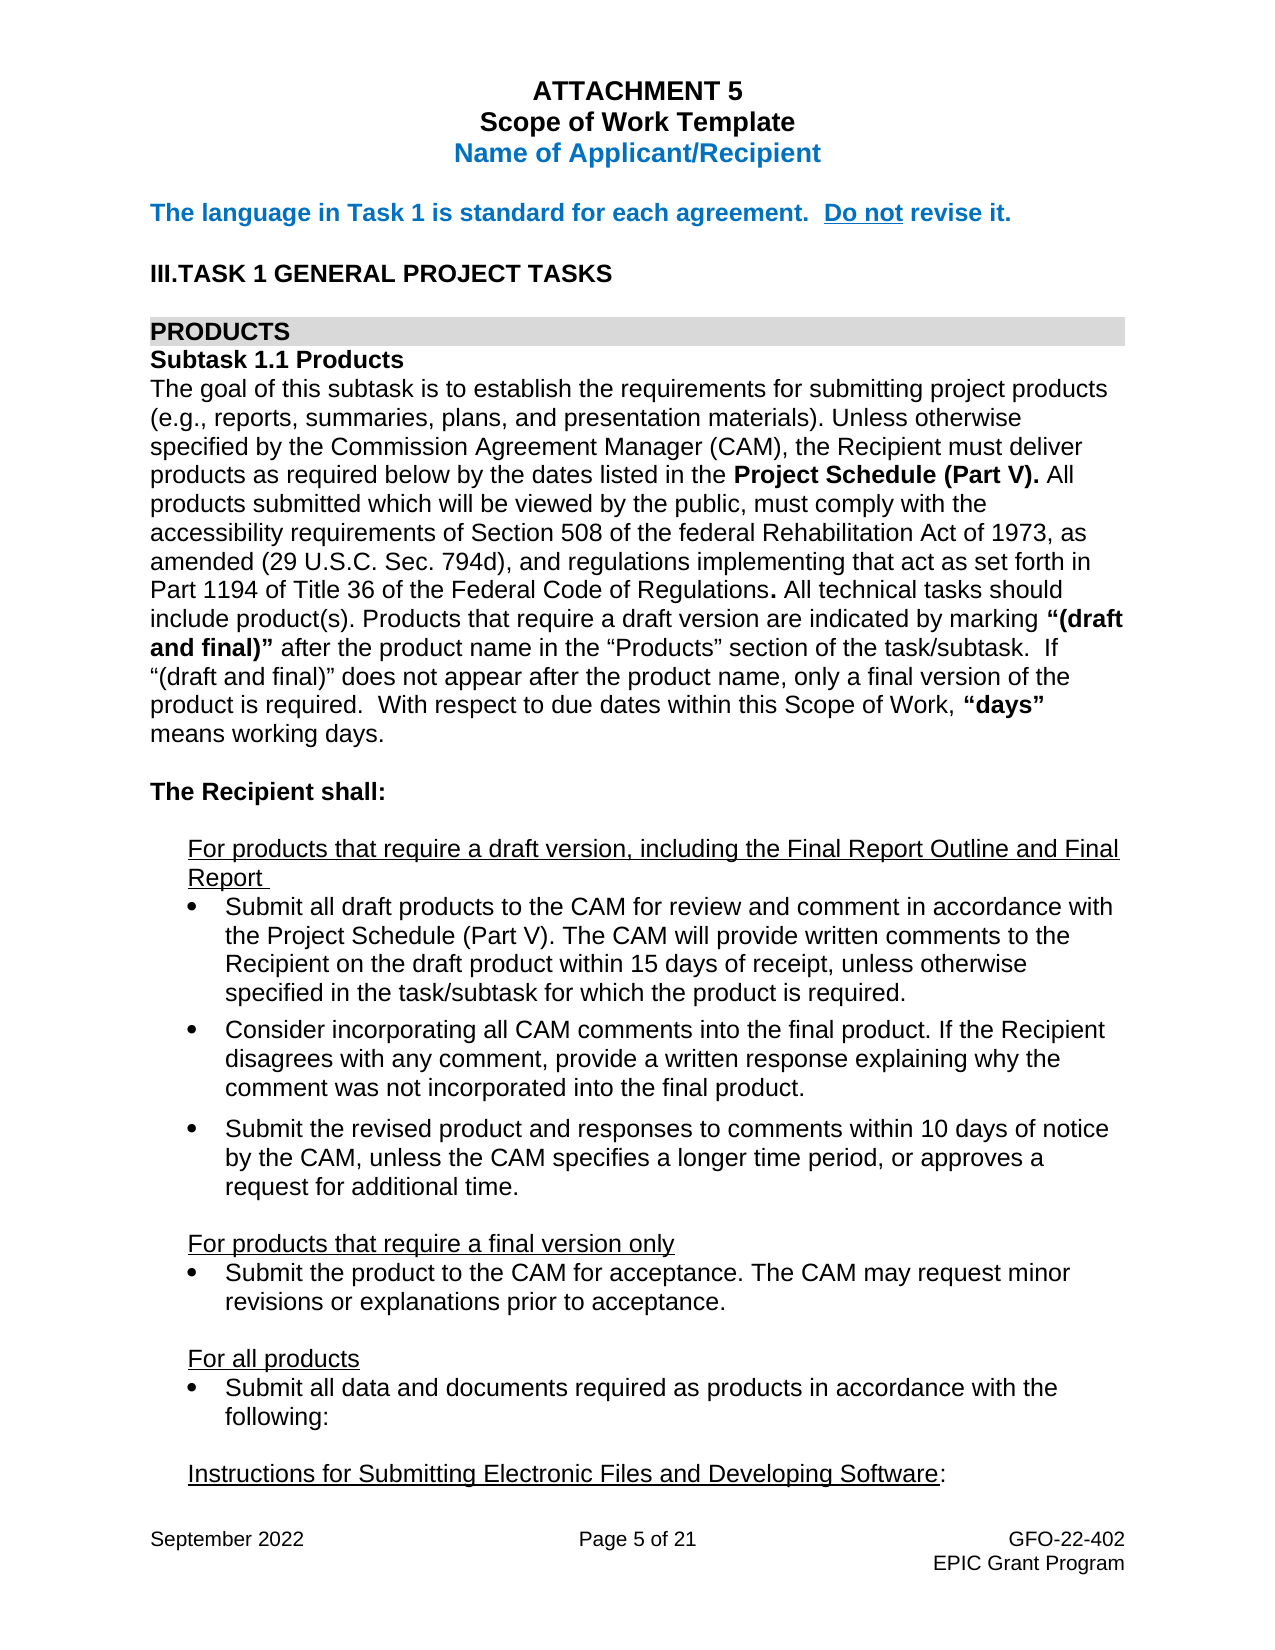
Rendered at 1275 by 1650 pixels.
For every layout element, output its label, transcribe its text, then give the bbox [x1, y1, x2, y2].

text Subtask 1.1 Products [150, 346, 1125, 374]
list Submit the product to the CAM for acceptance. The CAM may request minor revisions or explanations prior to acceptance. [187, 1258, 1125, 1316]
text The Recipient shall: [150, 777, 1125, 806]
text For products that require a final version only [187, 1229, 1125, 1258]
text Instructions for Submitting Electronic Files and Developing Software: [187, 1459, 1125, 1488]
list Consider incorporating all CAM comments into the final product. If the Recipient disagrees with any comment, provide a written response explaining why the comment was not incorporated into the final product. [187, 1015, 1125, 1102]
list Submit all draft products to the CAM for review and comment in accordance with the Project Schedule (Part V). The CAM will provide written comments to the Recipient on the draft product within 15 days of receipt, unless otherwise specified in the task/subtask for which the product is required. [187, 892, 1125, 1007]
text For all products [187, 1344, 1125, 1373]
list Submit the revised product and responses to comments within 10 days of notice by the CAM, unless the CAM specifies a longer time period, or approves a request for additional time. [187, 1114, 1125, 1200]
list Submit all data and documents required as products in accordance with the following: [187, 1373, 1125, 1431]
text For products that require a draft version, including the Final Report Outline and Final Report [187, 834, 1125, 892]
list TASK 1 GENERAL PROJECT TASKS [150, 259, 1125, 288]
text The goal of this subtask is to establish the requirements for submitting project products (e.g., reports, summaries, plans, and presentation materials). Unless otherwise specified by the Commission Agreement Manager (CAM), the Recipient must deliver products as required below by the dates listed in the Project Schedule (Part V). All products submitted which will be viewed by the public, must comply with the accessibility requirements of Section 508 of the federal Rehabilitation Act of 1973, as amended (29 U.S.C. Sec. 794d), and regulations implementing that act as set forth in Part 1194 of Title 36 of the Federal Code of Regulations. All technical tasks should include product(s). Products that require a draft version are indicated by marking “(draft and final)” after the product name in the “Products” section of the task/subtask. If “(draft and final)” does not appear after the product name, only a final version of the product is required. With respect to due dates within this Scope of Work, “days” means working days. [150, 374, 1125, 748]
text PRODUCTS [150, 317, 1125, 346]
text The language in Task 1 is standard for each agreement. Do not revise it. [150, 197, 1125, 226]
